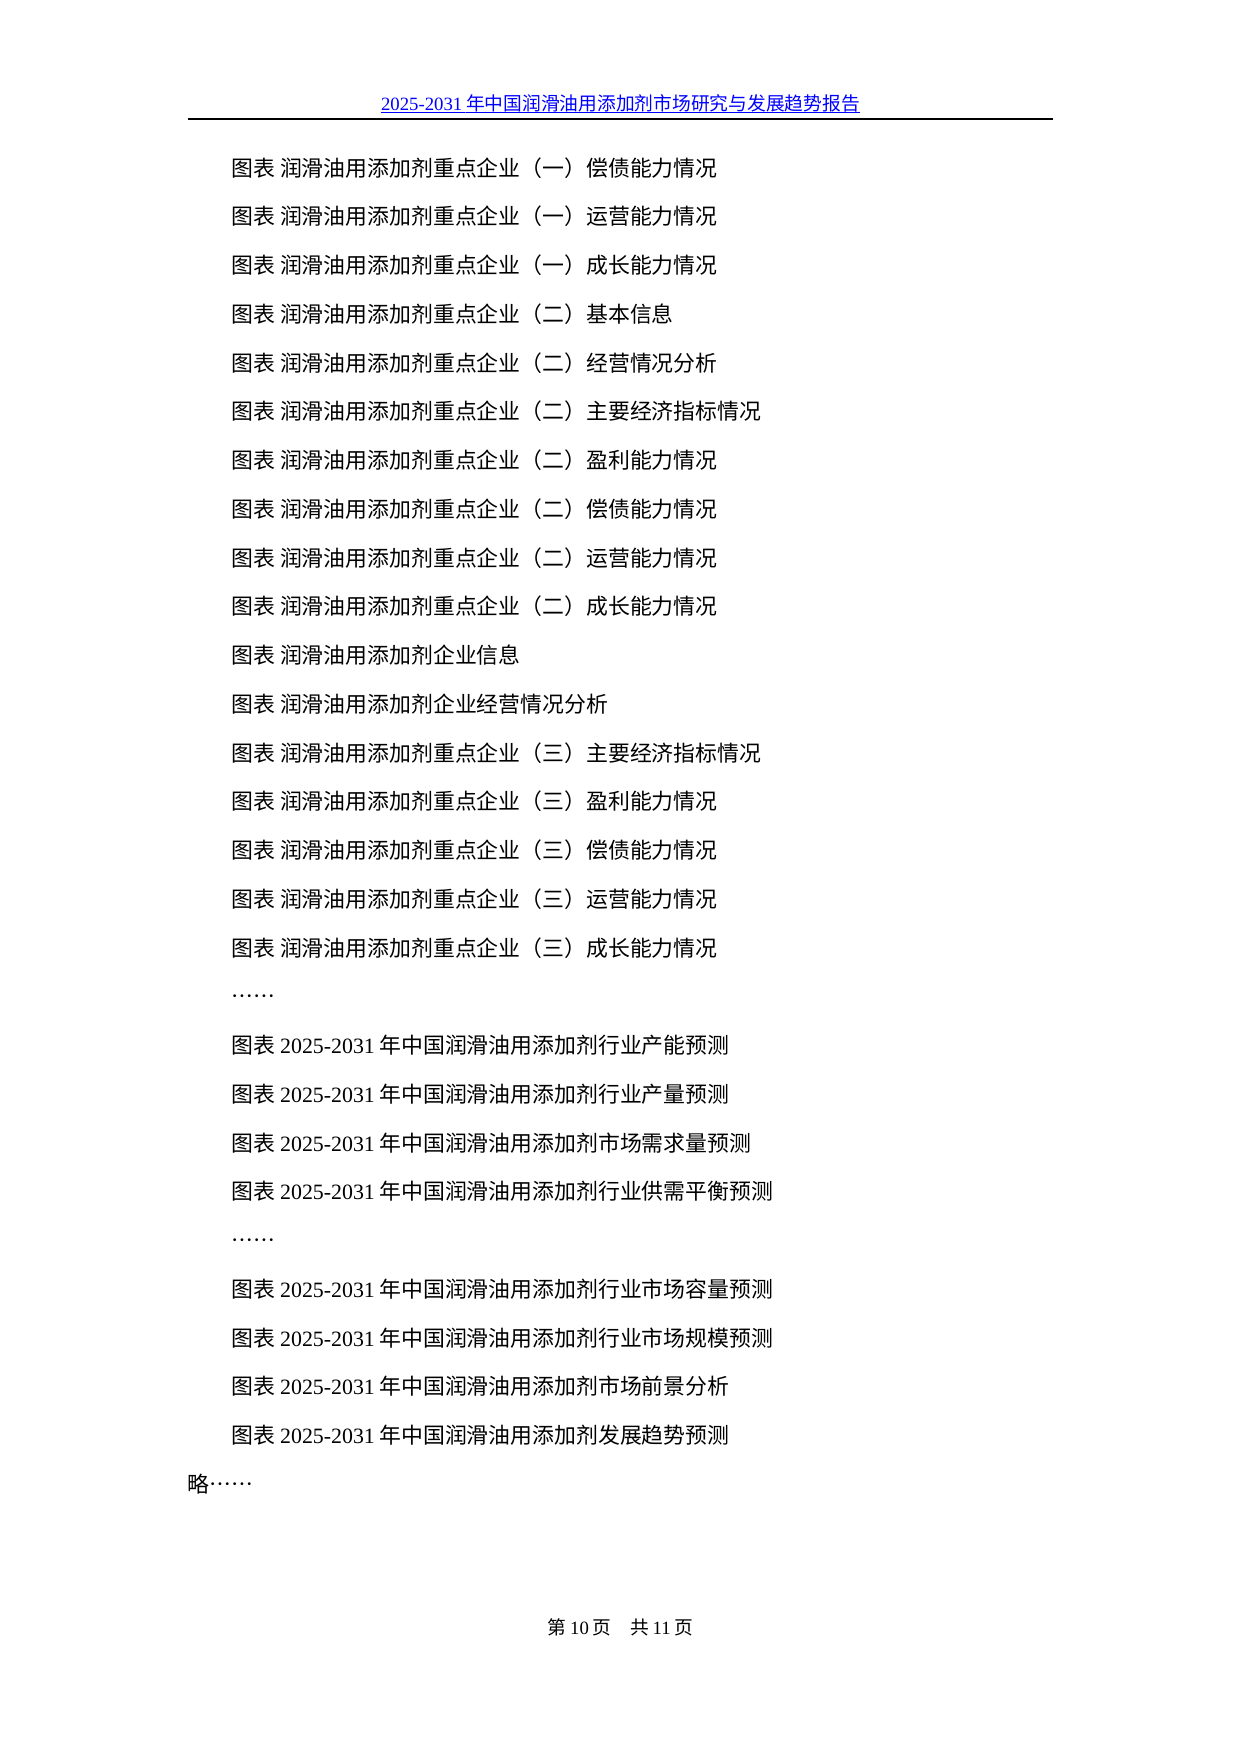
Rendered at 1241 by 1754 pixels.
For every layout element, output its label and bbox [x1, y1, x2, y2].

text [187, 150, 1053, 1499]
